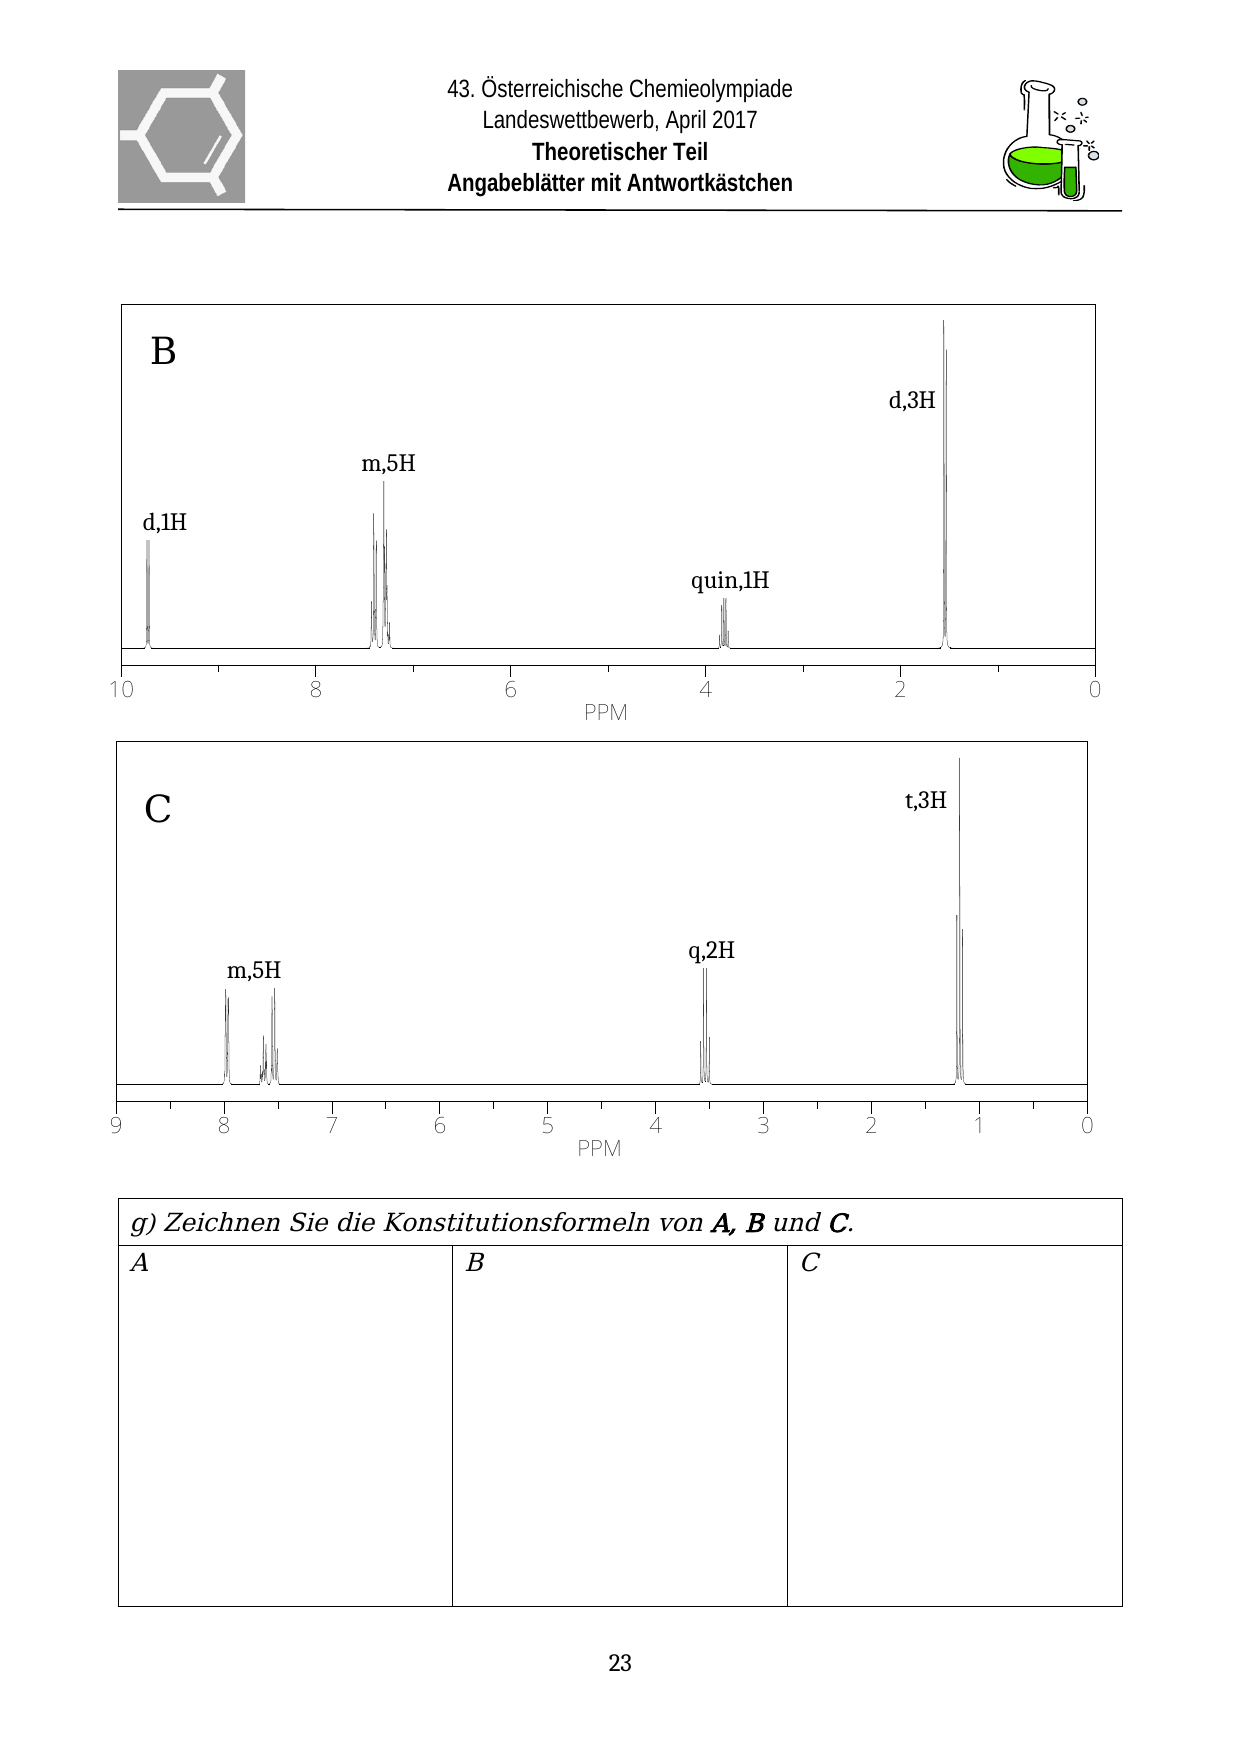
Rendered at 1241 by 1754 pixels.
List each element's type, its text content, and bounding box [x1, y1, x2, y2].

table_cell B [453, 1246, 787, 1606]
table_header g) Zeichnen Sie die Konstitutionsformeln von A, B und C. [119, 1199, 1122, 1245]
table_cell A [119, 1246, 452, 1606]
table_cell C [788, 1246, 1122, 1606]
